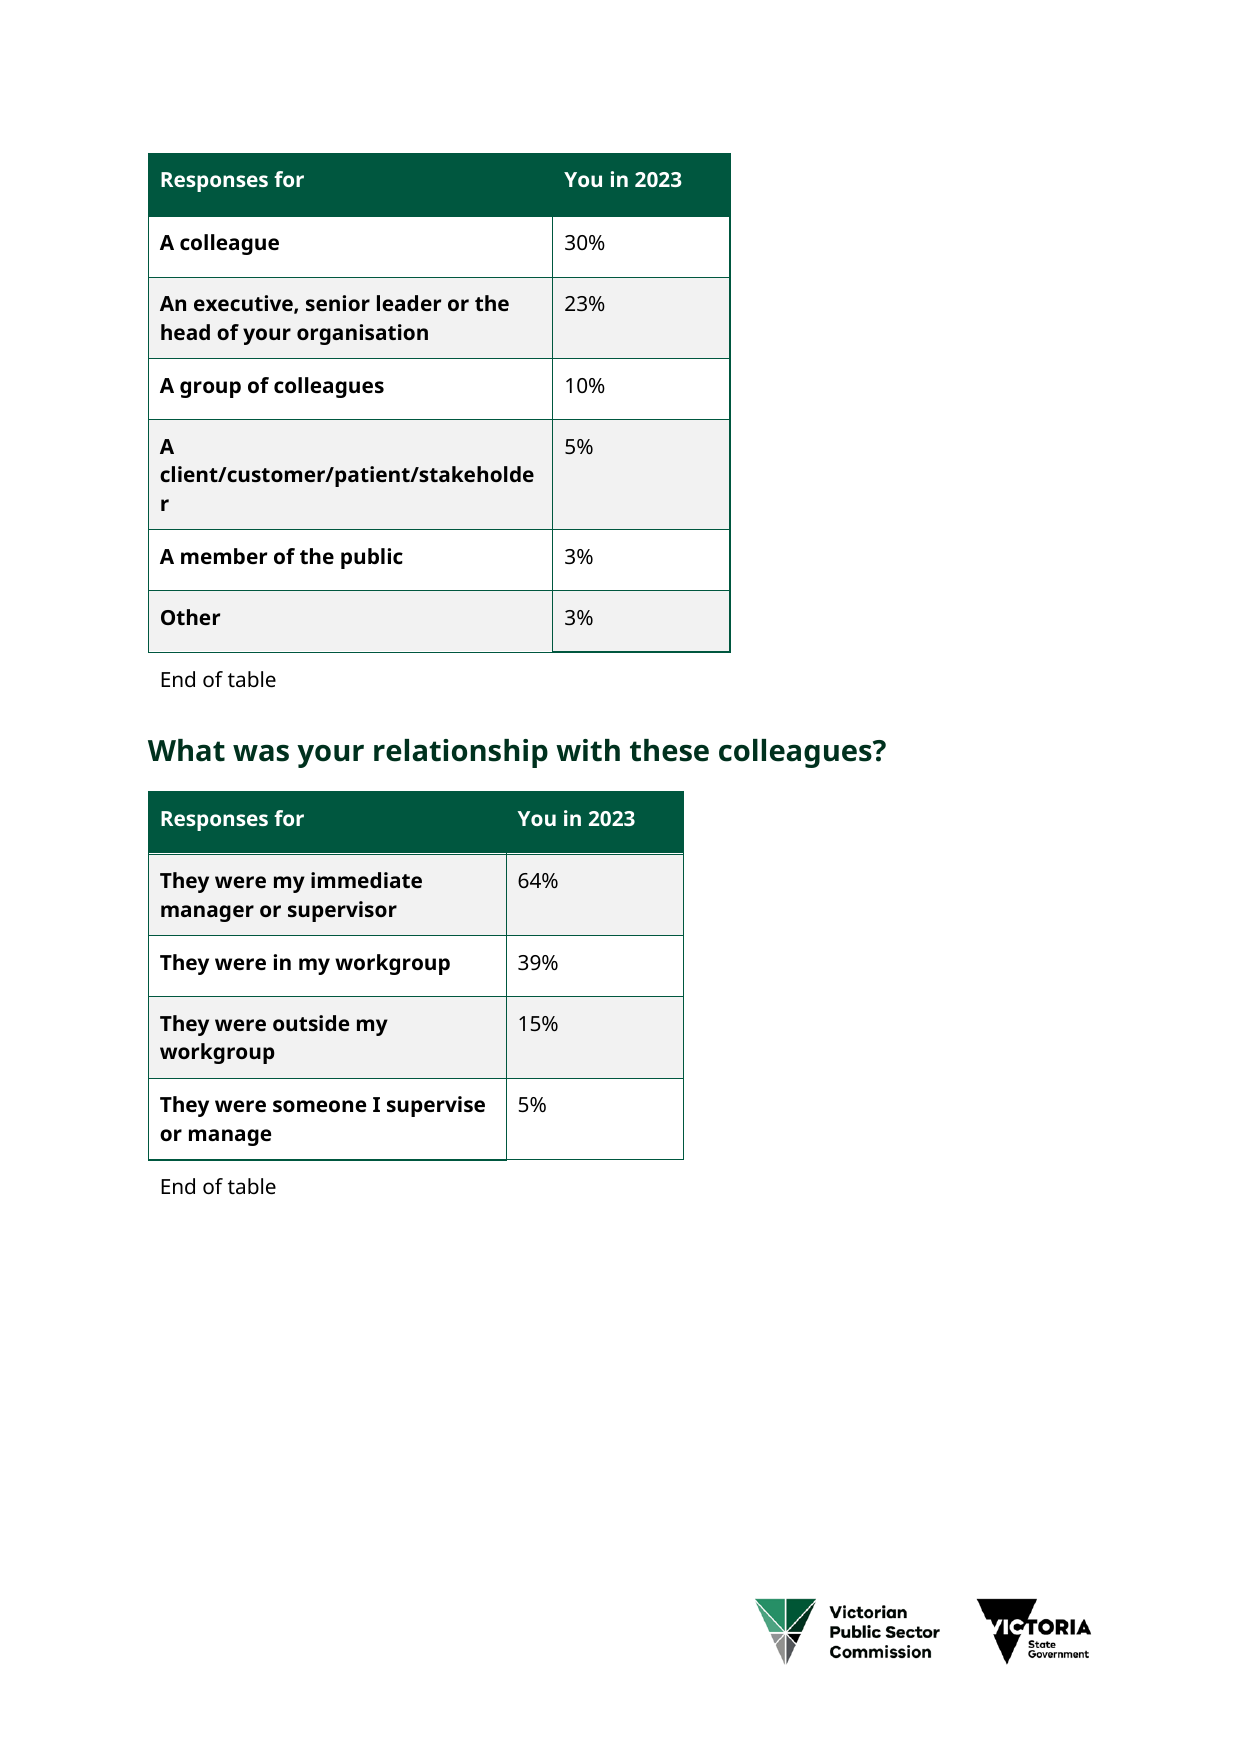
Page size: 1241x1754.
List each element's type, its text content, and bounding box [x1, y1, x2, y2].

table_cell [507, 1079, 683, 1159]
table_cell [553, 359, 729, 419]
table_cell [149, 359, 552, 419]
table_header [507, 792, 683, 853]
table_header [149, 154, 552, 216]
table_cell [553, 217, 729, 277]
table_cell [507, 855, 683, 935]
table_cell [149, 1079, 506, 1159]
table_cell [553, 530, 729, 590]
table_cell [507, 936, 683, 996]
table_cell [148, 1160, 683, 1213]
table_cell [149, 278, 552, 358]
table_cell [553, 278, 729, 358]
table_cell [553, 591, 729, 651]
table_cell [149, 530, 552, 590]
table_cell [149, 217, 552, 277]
picture [754, 1598, 1093, 1666]
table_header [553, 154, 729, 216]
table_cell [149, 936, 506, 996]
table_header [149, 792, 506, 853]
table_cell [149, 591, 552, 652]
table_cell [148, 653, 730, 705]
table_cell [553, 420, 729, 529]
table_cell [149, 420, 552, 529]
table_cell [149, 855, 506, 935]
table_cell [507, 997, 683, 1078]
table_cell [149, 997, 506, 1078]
subtitle What was your relationship with these colleagues? [148, 730, 1092, 770]
